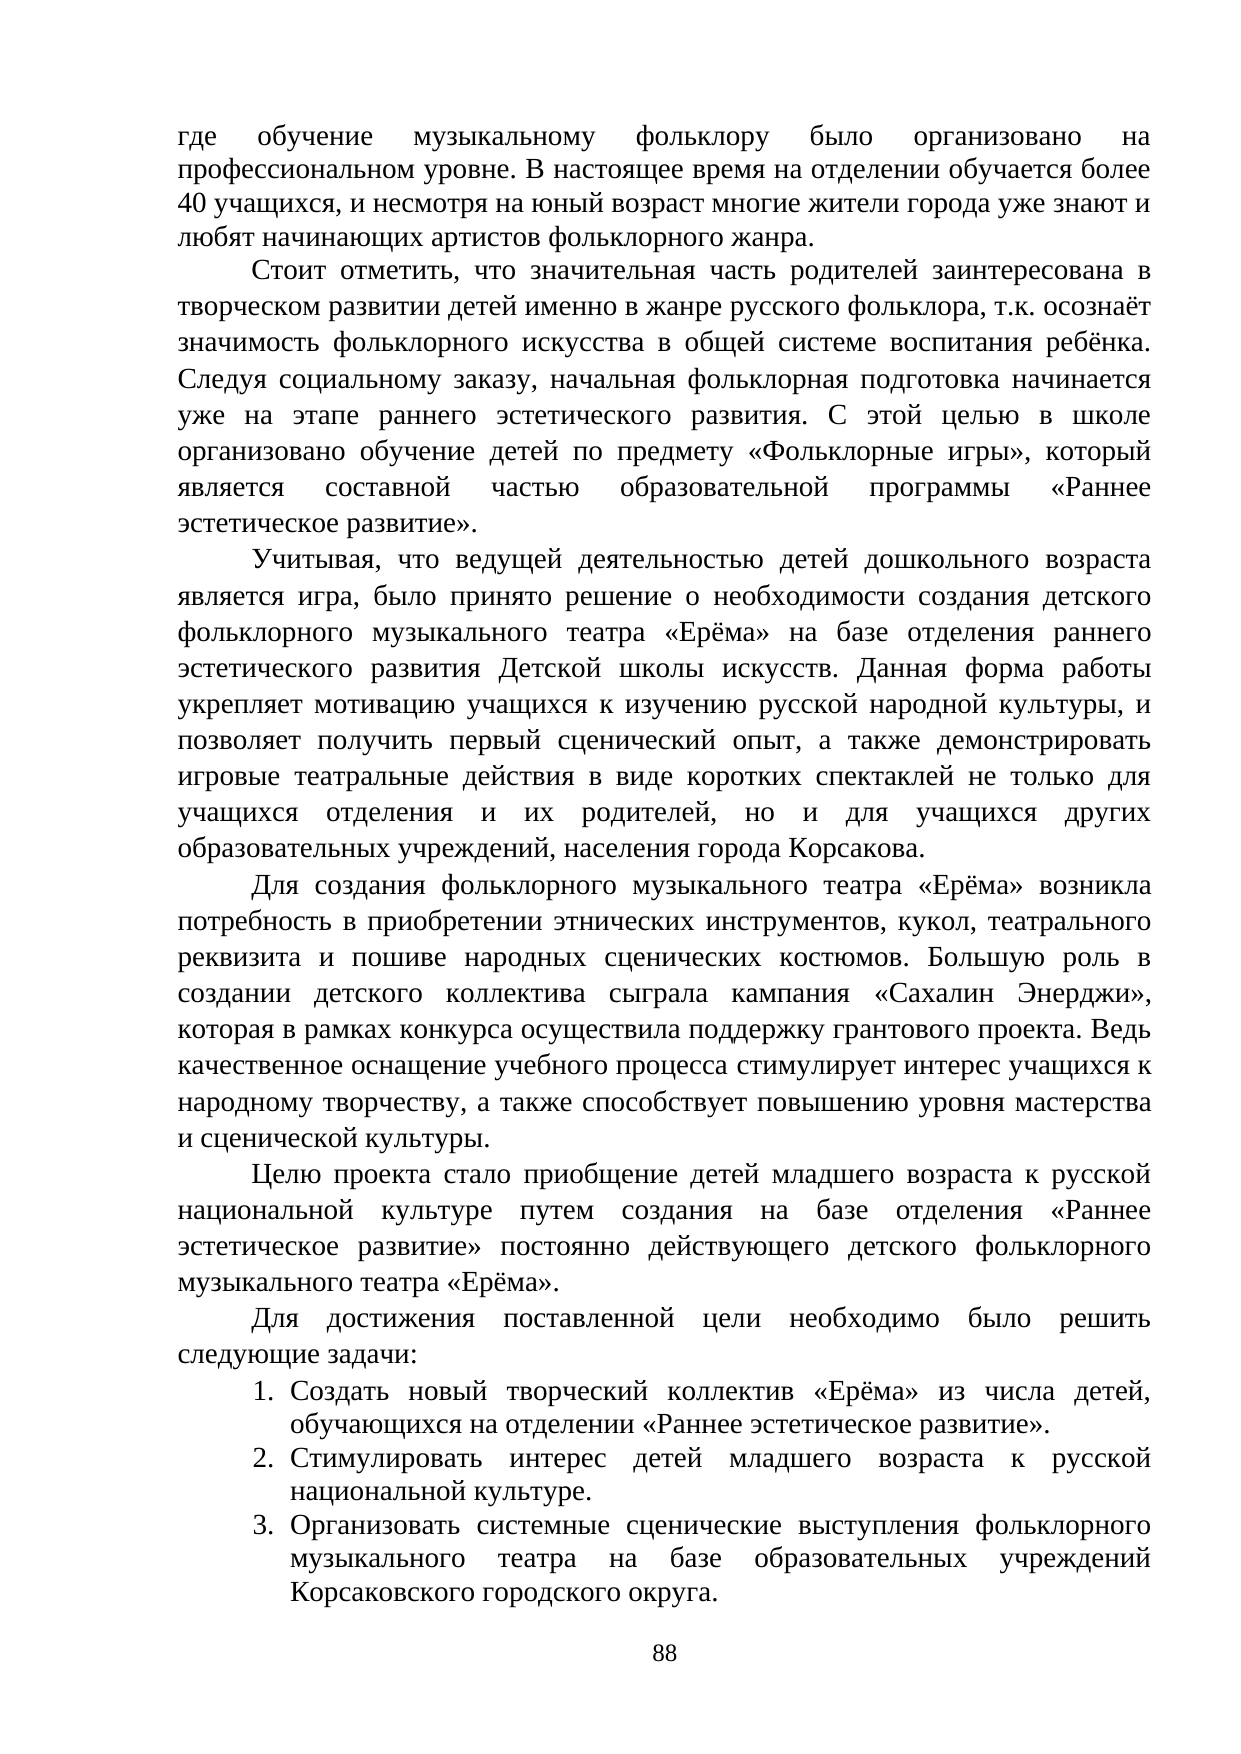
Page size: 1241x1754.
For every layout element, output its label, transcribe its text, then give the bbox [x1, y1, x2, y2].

list Организовать системные сценические выступления фольклорного музыкального театра на базе образовательных учреждений Корсаковского городского округа. [252, 1507, 1152, 1608]
list Создать новый творческий коллектив «Ерёма» из числа детей, обучающихся на отделении «Раннее эстетическое развитие». [252, 1373, 1152, 1440]
text Учитывая, что ведущей деятельностью детей дошкольного возраста является игра, было принято решение о необходимости создания детского фольклорного музыкального театра «Ерёма» на базе отделения раннего эстетического развития Детской школы искусств. Данная форма работы укрепляет мотивацию учащихся к изучению русской народной культуры, и позволяет получить первый сценический опыт, а также демонстрировать игровые театральные действия в виде коротких спектаклей не только для учащихся отделения и их родителей, но и для учащихся других образовательных учреждений, населения города Корсакова. [177, 541, 1152, 864]
text Для достижения поставленной цели необходимо было решить следующие задачи: [177, 1301, 1152, 1370]
list Стимулировать интерес детей младшего возраста к русской национальной культуре. [252, 1440, 1152, 1507]
text Для создания фольклорного музыкального театра «Ерёма» возникла потребность в приобретении этнических инструментов, кукол, театрального реквизита и пошиве народных сценических костюмов. Большую роль в создании детского коллектива сыграла кампания «Сахалин Энерджи», которая в рамках конкурса осуществила поддержку грантового проекта. Ведь качественное оснащение учебного процесса стимулирует интерес учащихся к народному творчеству, а также способствует повышению уровня мастерства и сценической культуры. [177, 867, 1152, 1153]
text Целю проекта стало приобщение детей младшего возраста к русской национальной культуре путем создания на базе отделения «Раннее эстетическое развитие» постоянно действующего детского фольклорного музыкального театра «Ерёма». [177, 1156, 1152, 1298]
text Стоит отметить, что значительная часть родителей заинтересована в творческом развитии детей именно в жанре русского фольклора, т.к. осознаёт значимость фольклорного искусства в общей системе воспитания ребёнка. Следуя социальному заказу, начальная фольклорная подготовка начинается уже на этапе раннего эстетического развития. С этой целью в школе организовано обучение детей по предмету «Фольклорные игры», который является составной частью образовательной программы «Раннее эстетическое развитие». [177, 252, 1152, 539]
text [177, 118, 1152, 252]
